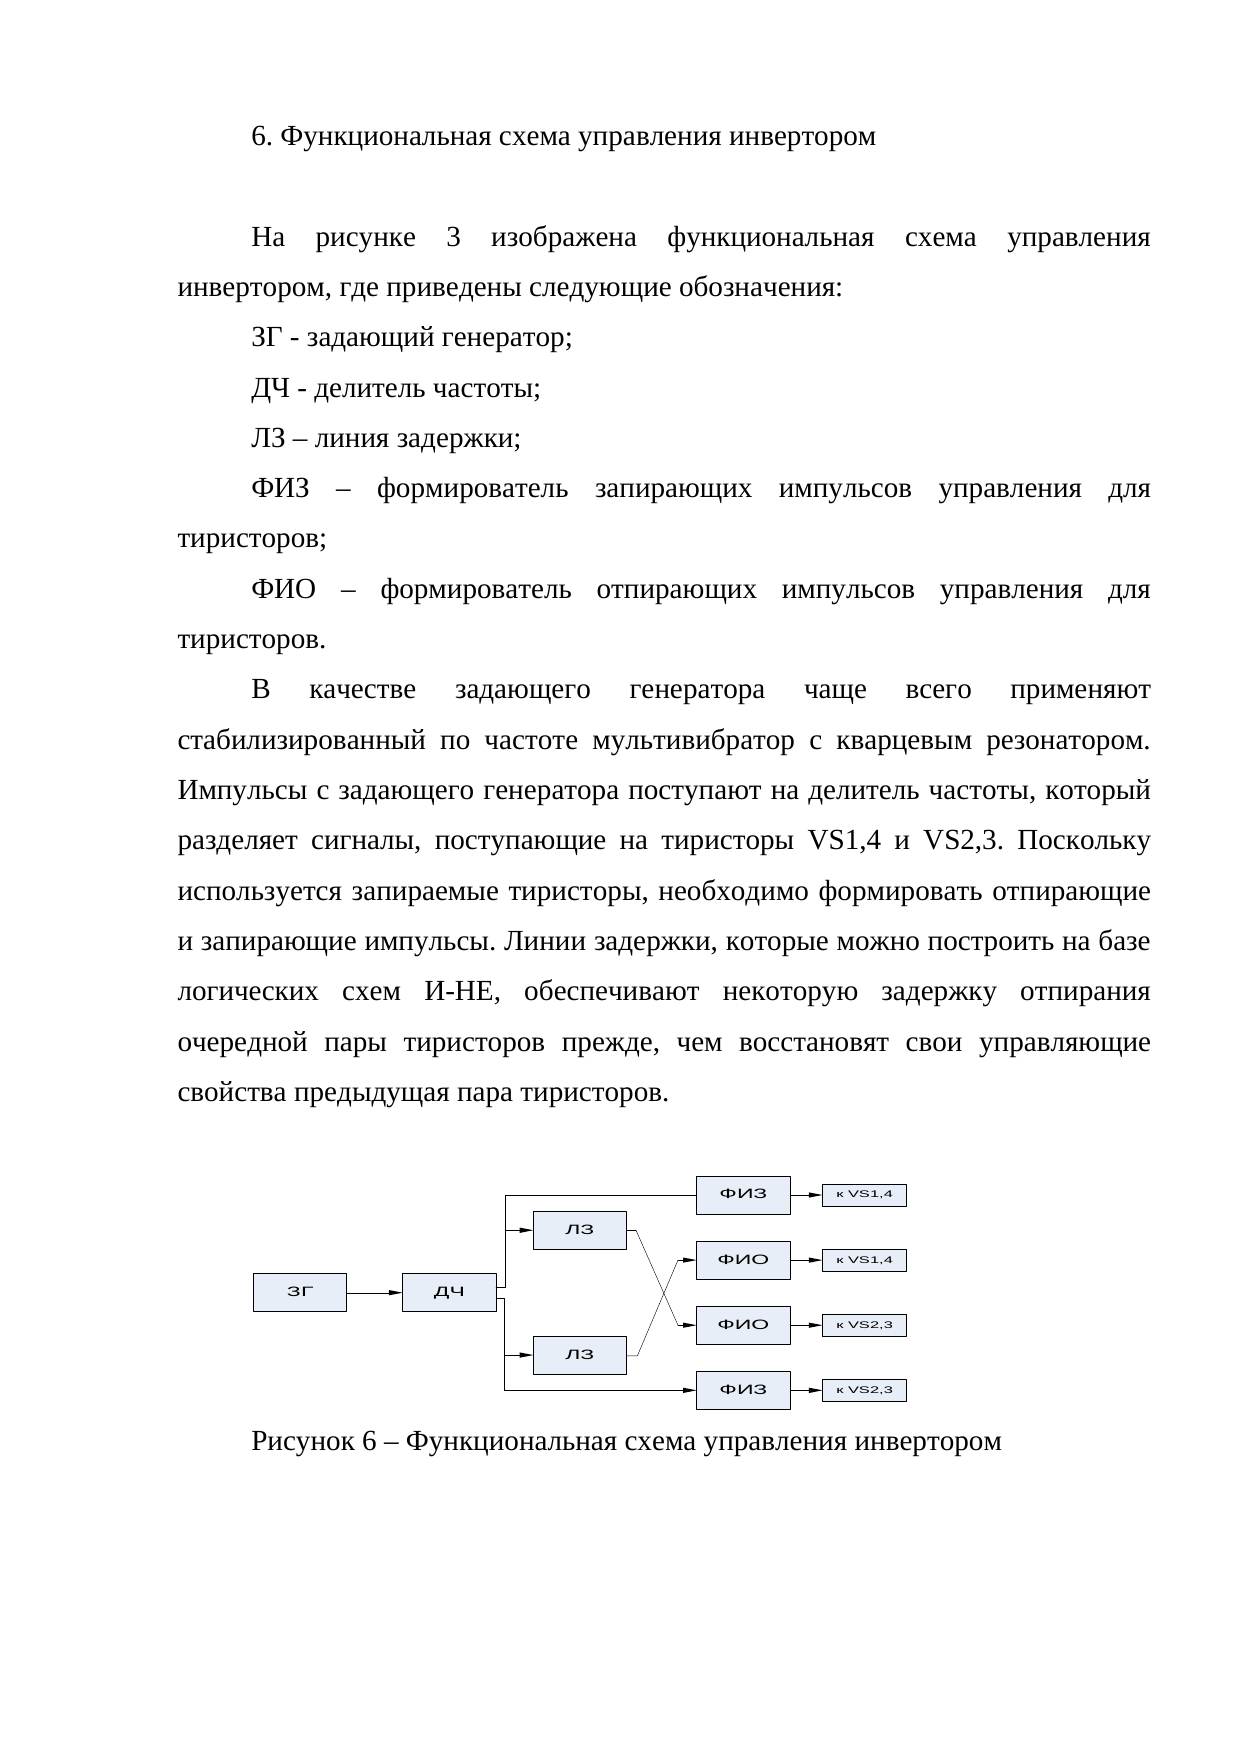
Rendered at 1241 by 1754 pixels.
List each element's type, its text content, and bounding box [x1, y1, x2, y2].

text ЛЗ – линия задержки; [177, 420, 1152, 453]
text ЗГ - задающий генератор; [177, 319, 1152, 353]
text На рисунке 3 изображена функциональная схема управления инвертором, где приведены следующие обозначения: [177, 219, 1152, 303]
text ФИЗ – формирователь запирающих импульсов управления для тиристоров; [177, 470, 1152, 554]
text ФИО – формирователь отпирающих импульсов управления для тиристоров. [177, 571, 1152, 655]
text В качестве задающего генератора чаще всего применяют стабилизированный по частоте мультивибратор с кварцевым резонатором. Импульсы с задающего генератора поступают на делитель частоты, который разделяет сигналы, поступающие на тиристоры VS1,4 и VS2,3. Поскольку используется запираемые тиристоры, необходимо формировать отпирающие и запирающие импульсы. Линии задержки, которые можно построить на базе логических схем И-НЕ, обеспечивают некоторую задержку отпирания очередной пары тиристоров прежде, чем восстановят свои управляющие свойства предыдущая пара тиристоров. [177, 672, 1152, 1108]
text Рисунок 6 – Функциональная схема управления инвертором [177, 1423, 1152, 1456]
subtitle 6. Функциональная схема управления инвертором [177, 118, 1152, 152]
text ДЧ - делитель частоты; [177, 370, 1152, 403]
